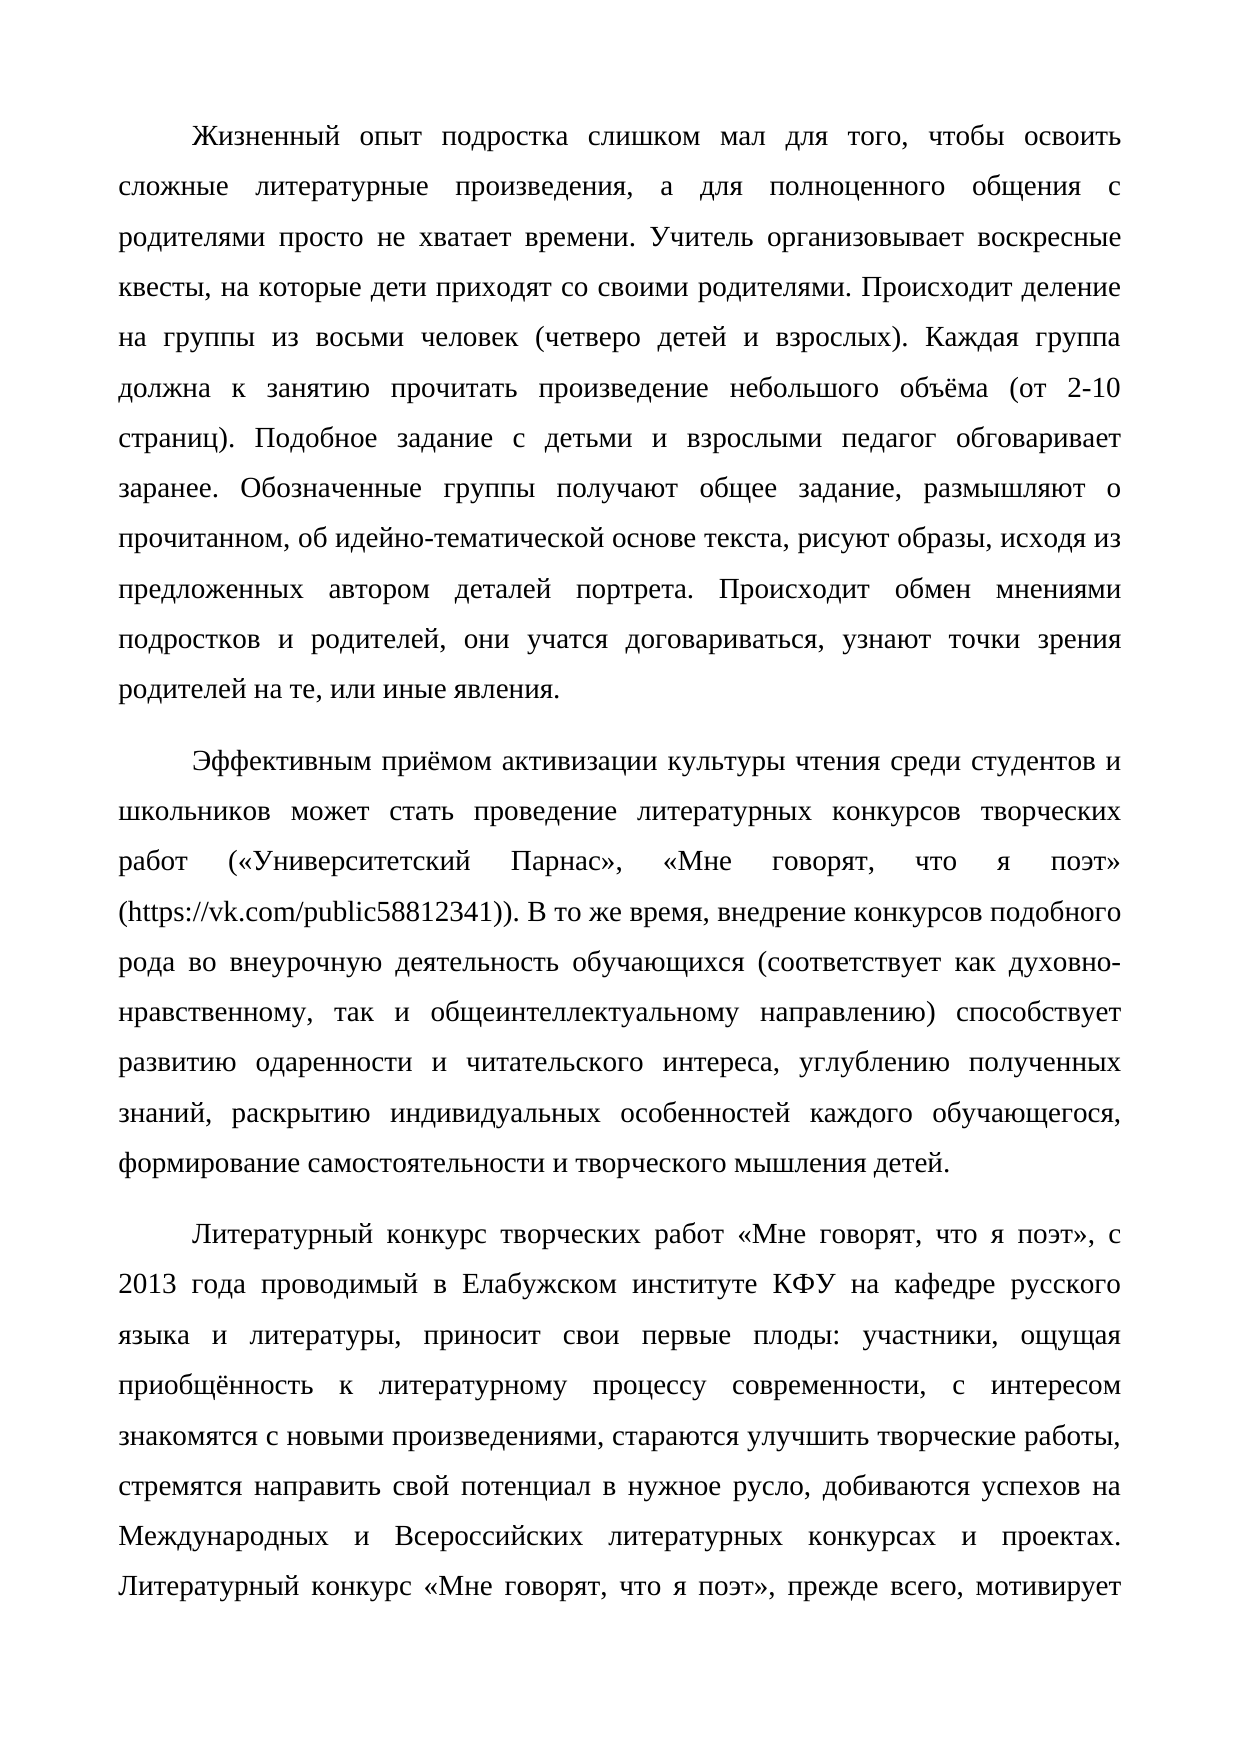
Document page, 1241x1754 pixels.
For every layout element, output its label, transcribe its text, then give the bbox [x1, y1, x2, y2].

text Жизненный опыт подростка слишком мал для того, чтобы освоить сложные литературные произведения, а для полноценного общения с родителями просто не хватает времени. Учитель организовывает воскресные квесты, на которые дети приходят со своими родителями. Происходит деление на группы из восьми человек (четверо детей и взрослых). Каждая группа должна к занятию прочитать произведение небольшого объёма (от 2-10 страниц). Подобное задание с детьми и взрослыми педагог обговаривает заранее. Обозначенные группы получают общее задание, размышляют о прочитанном, об идейно-тематической основе текста, рисуют образы, исходя из предложенных автором деталей портрета. Происходит обмен мнениями подростков и родителей, они учатся договариваться, узнают точки зрения родителей на те, или иные явления. [118, 118, 1122, 705]
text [118, 1216, 1122, 1602]
text Эффективным приёмом активизации культуры чтения среди студентов и школьников может стать проведение литературных конкурсов творческих работ («Университетский Парнас», «Мне говорят, что я поэт» (https://vk.com/public58812341)). В то же время, внедрение конкурсов подобного рода во внеурочную деятельность обучающихся (соответствует как духовно-нравственному, так и общеинтеллектуальному направлению) способствует развитию одаренности и читательского интереса, углублению полученных знаний, раскрытию индивидуальных особенностей каждого обучающегося, формирование самостоятельности и творческого мышления детей. [118, 743, 1122, 1179]
